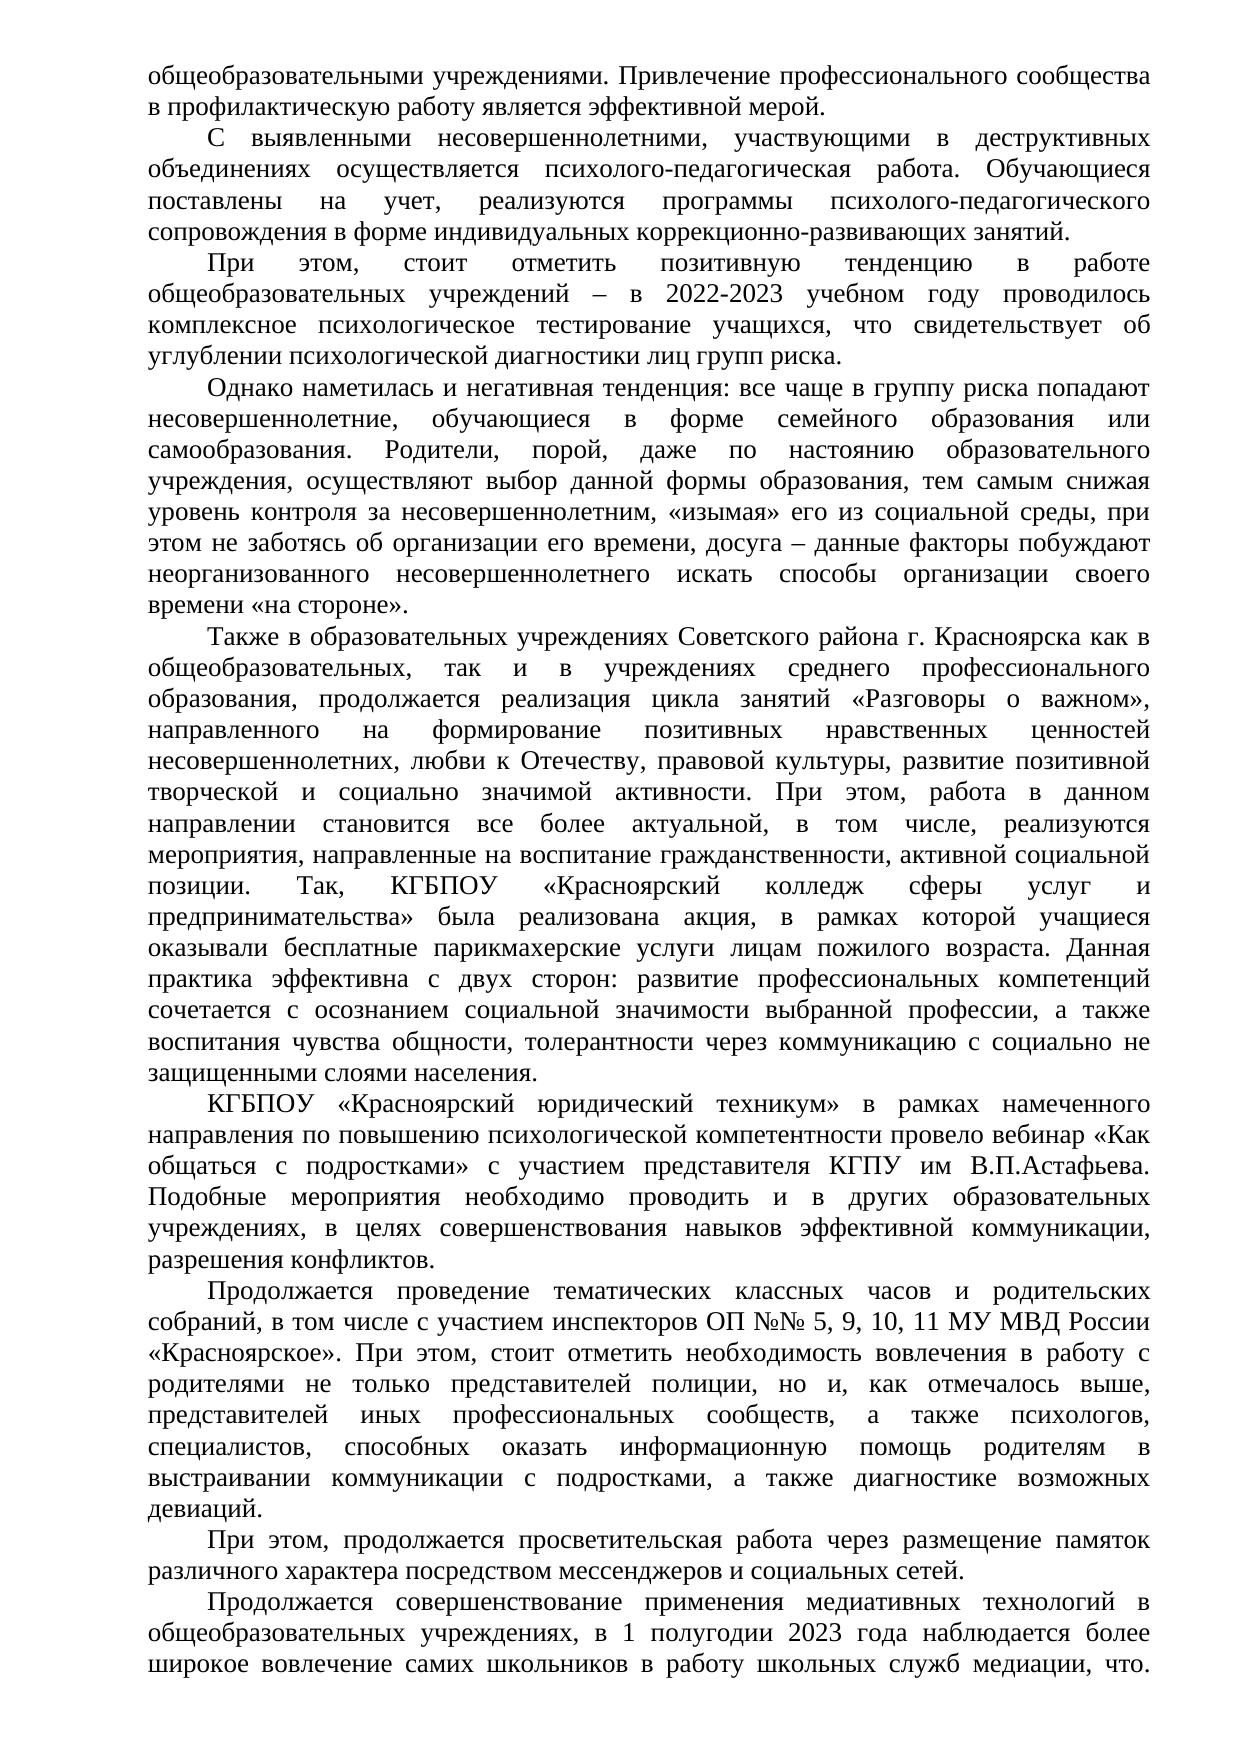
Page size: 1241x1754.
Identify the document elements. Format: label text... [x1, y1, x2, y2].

text При этом, стоит отметить позитивную тенденцию в работе общеобразовательных учреждений – в 2022-2023 учебном году проводилось комплексное психологическое тестирование учащихся, что свидетельствует об углублении психологической диагностики лиц групп риска. [148, 246, 1152, 371]
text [148, 1585, 1152, 1679]
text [148, 59, 1152, 121]
text С выявленными несовершеннолетними, участвующими в деструктивных объединениях осуществляется психолого-педагогическая работа. Обучающиеся поставлены на учет, реализуются программы психолого-педагогического сопровождения в форме индивидуальных коррекционно-развивающих занятий. [148, 121, 1152, 246]
text Продолжается проведение тематических классных часов и родительских собраний, в том числе с участием инспекторов ОП №№ 5, 9, 10, 11 МУ МВД России «Красноярское». При этом, стоит отметить необходимость вовлечения в работу с родителями не только представителей полиции, но и, как отмечалось выше, представителей иных профессиональных сообществ, а также психологов, специалистов, способных оказать информационную помощь родителям в выстраивании коммуникации с подростками, а также диагностике возможных девиаций. [148, 1274, 1152, 1523]
text КГБПОУ «Красноярский юридический техникум» в рамках намеченного направления по повышению психологической компетентности провело вебинар «Как общаться с подростками» с участием представителя КГПУ им В.П.Астафьева. Подобные мероприятия необходимо проводить и в других образовательных учреждениях, в целях совершенствования навыков эффективной коммуникации, разрешения конфликтов. [148, 1087, 1152, 1274]
text Также в образовательных учреждениях Советского района г. Красноярска как в общеобразовательных, так и в учреждениях среднего профессионального образования, продолжается реализация цикла занятий «Разговоры о важном», направленного на формирование позитивных нравственных ценностей несовершеннолетних, любви к Отечеству, правовой культуры, развитие позитивной творческой и социально значимой активности. При этом, работа в данном направлении становится все более актуальной, в том числе, реализуются мероприятия, направленные на воспитание гражданственности, активной социальной позиции. Так, КГБПОУ «Красноярский колледж сферы услуг и предпринимательства» была реализована акция, в рамках которой учащиеся оказывали бесплатные парикмахерские услуги лицам пожилого возраста. Данная практика эффективна с двух сторон: развитие профессиональных компетенций сочетается с осознанием социальной значимости выбранной профессии, а также воспитания чувства общности, толерантности через коммуникацию с социально не защищенными слоями населения. [148, 620, 1152, 1087]
text При этом, продолжается просветительская работа через размещение памяток различного характера посредством мессенджеров и социальных сетей. [148, 1523, 1152, 1585]
text Однако наметилась и негативная тенденция: все чаще в группу риска попадают несовершеннолетние, обучающиеся в форме семейного образования или самообразования. Родители, порой, даже по настоянию образовательного учреждения, осуществляют выбор данной формы образования, тем самым снижая уровень контроля за несовершеннолетним, «изымая» его из социальной среды, при этом не заботясь об организации его времени, досуга – данные факторы побуждают неорганизованного несовершеннолетнего искать способы организации своего времени «на стороне». [148, 371, 1152, 620]
